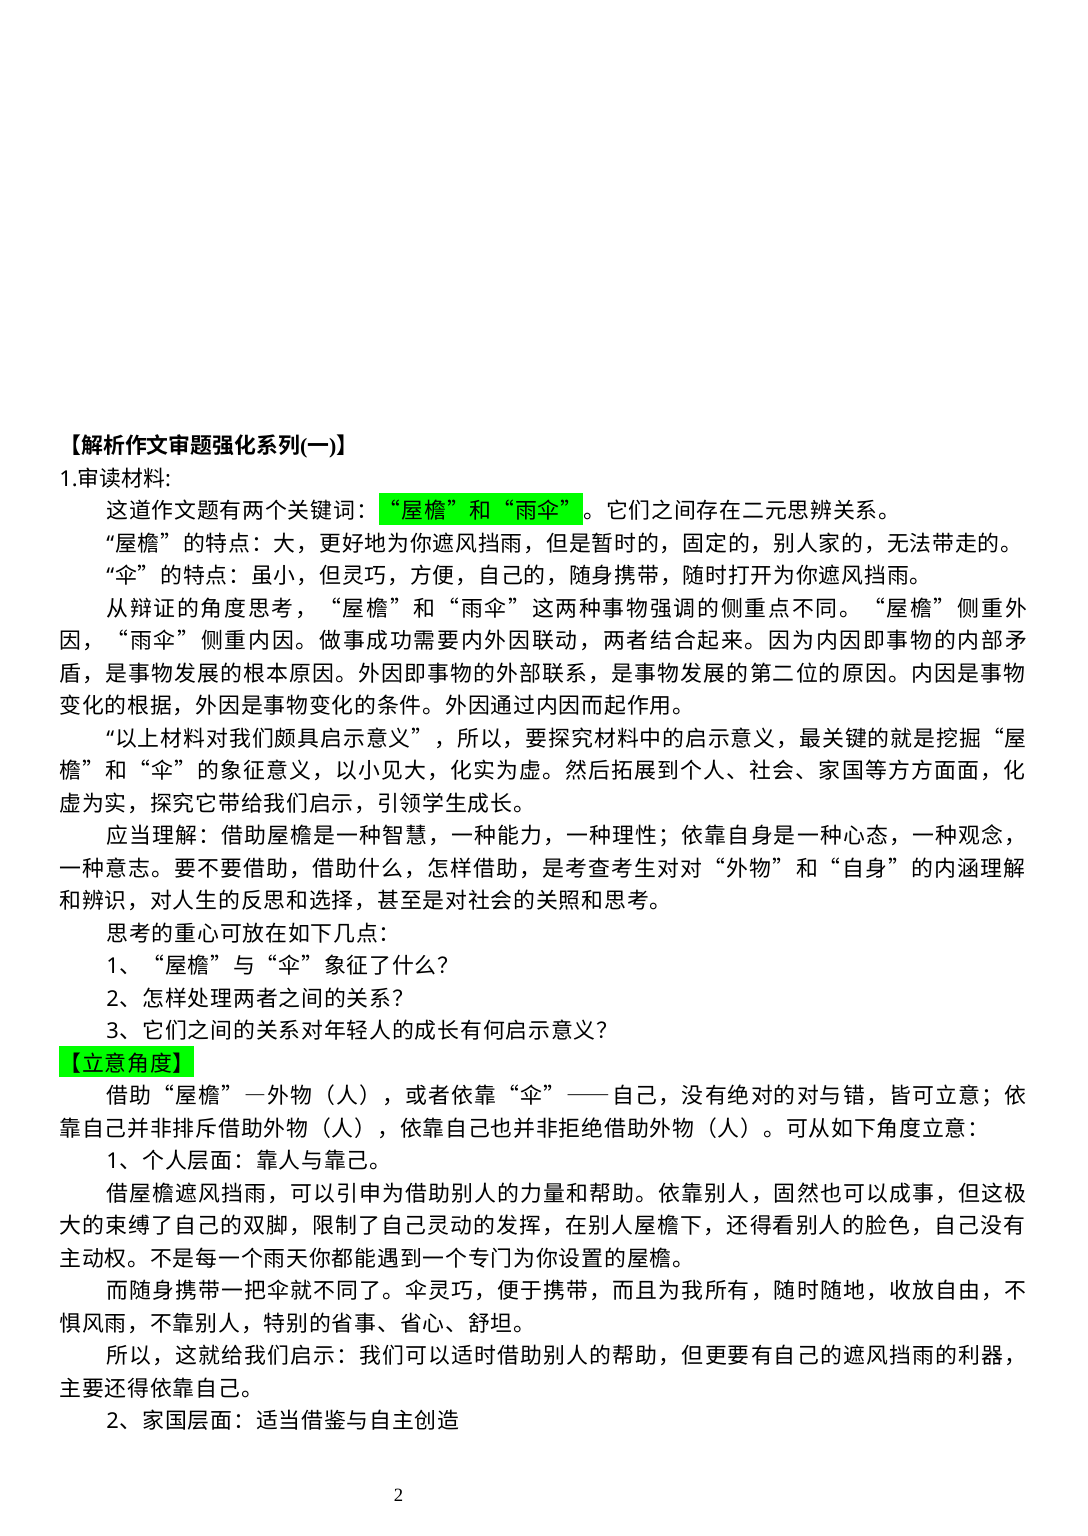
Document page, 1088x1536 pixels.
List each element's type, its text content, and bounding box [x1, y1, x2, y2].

text 1、“屋檐”与“伞”象征了什么？ [59, 948, 1028, 980]
text 1.审读材料: [59, 460, 1028, 493]
text 1、个人层面：靠人与靠己。 [59, 1143, 1028, 1175]
text 借助“屋檐”—外物（人），或者依靠“伞”——自己，没有绝对的对与错，皆可立意；依靠自己并非排斥借助外物（人），依靠自己也并非拒绝借助外物（人）。可从如下角度立意： [59, 1078, 1028, 1143]
text 这道作文题有两个关键词：“屋檐”和“雨伞”。它们之间存在二元思辨关系。 [59, 493, 379, 525]
text “伞”的特点：虽小，但灵巧，方便，自己的，随身携带，随时打开为你遮风挡雨。 [59, 558, 1028, 590]
text 【解析作文审题强化系列(一)】 [59, 428, 1028, 460]
text “屋檐”的特点：大，更好地为你遮风挡雨，但是暂时的，固定的，别人家的，无法带走的。 [59, 525, 1028, 558]
text 借屋檐遮风挡雨，可以引申为借助别人的力量和帮助。依靠别人，固然也可以成事，但这极大的束缚了自己的双脚，限制了自己灵动的发挥，在别人屋檐下，还得看别人的脸色，自己没有主动权。不是每一个雨天你都能遇到一个专门为你设置的屋檐。 [59, 1175, 1028, 1273]
text 而随身携带一把伞就不同了。伞灵巧，便于携带，而且为我所有，随时随地，收放自由，不惧风雨，不靠别人，特别的省事、省心、舒坦。 [59, 1273, 1028, 1338]
text 2、家国层面：适当借鉴与自主创造 [59, 1403, 1028, 1435]
text 2、怎样处理两者之间的关系？ [59, 980, 1028, 1013]
text 所以，这就给我们启示：我们可以适时借助别人的帮助，但更要有自己的遮风挡雨的利器，主要还得依靠自己。 [59, 1338, 1028, 1403]
text 这道作文题有两个关键词：“屋檐”和“雨伞”。它们之间存在二元思辨关系。 [583, 493, 1028, 525]
text 思考的重心可放在如下几点： [59, 915, 1028, 948]
text 应当理解：借助屋檐是一种智慧，一种能力，一种理性；依靠自身是一种心态，一种观念，一种意志。要不要借助，借助什么，怎样借助，是考查考生对对“外物”和“自身”的内涵理解和辨识，对人生的反思和选择，甚至是对社会的关照和思考。 [59, 818, 1028, 915]
text 3、它们之间的关系对年轻人的成长有何启示意义？ [59, 1013, 1028, 1045]
text 从辩证的角度思考，“屋檐”和“雨伞”这两种事物强调的侧重点不同。“屋檐”侧重外因，“雨伞”侧重内因。做事成功需要内外因联动，两者结合起来。因为内因即事物的内部矛盾，是事物发展的根本原因。外因即事物的外部联系，是事物发展的第二位的原因。内因是事物变化的根据，外因是事物变化的条件。外因通过内因而起作用。 [59, 590, 1028, 720]
text “以上材料对我们颇具启示意义”，所以，要探究材料中的启示意义，最关键的就是挖掘“屋檐”和“伞”的象征意义，以小见大，化实为虚。然后拓展到个人、社会、家国等方方面面，化虚为实，探究它带给我们启示，引领学生成长。 [59, 720, 1028, 818]
text 【立意角度】 [59, 1045, 1028, 1078]
